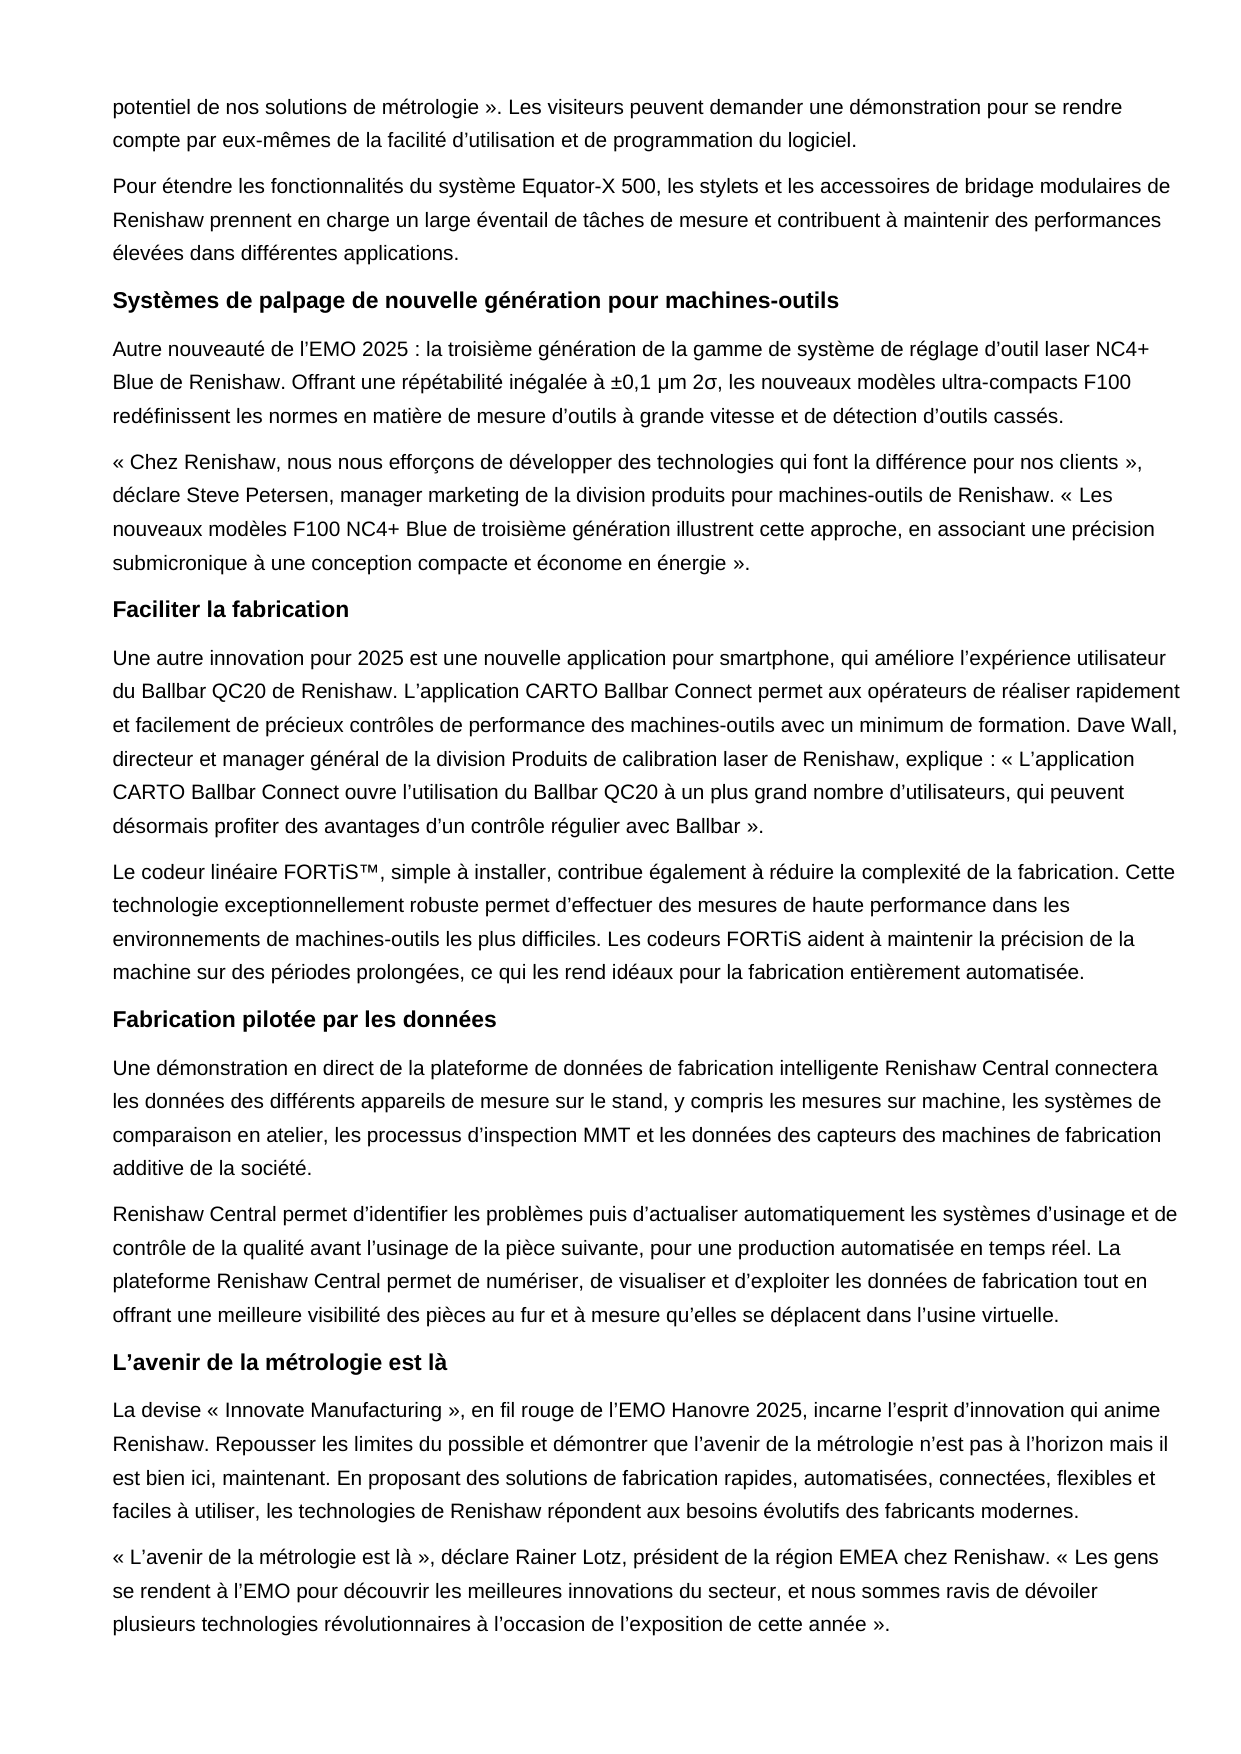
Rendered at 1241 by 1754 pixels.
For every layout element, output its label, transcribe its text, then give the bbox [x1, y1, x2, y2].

text L’avenir de la métrologie est là [112, 1349, 1186, 1375]
text Systèmes de palpage de nouvelle génération pour machines-outils [112, 287, 1186, 313]
text Pour étendre les fonctionnalités du système Equator-X 500, les stylets et les accessoires de bridage modulaires de Renishaw prennent en charge un large éventail de tâches de mesure et contribuent à maintenir des performances élevées dans différentes applications. [112, 174, 1186, 265]
text Faciliter la fabrication [112, 596, 1186, 623]
text Autre nouveauté de l’EMO 2025 : la troisième génération de la gamme de système de réglage d’outil laser NC4+ Blue de Renishaw. Offrant une répétabilité inégalée à ±0,1 μm 2σ, les nouveaux modèles ultra-compacts F100 redéfinissent les normes en matière de mesure d’outils à grande vitesse et de détection d’outils cassés. [112, 337, 1186, 428]
text Une démonstration en direct de la plateforme de données de fabrication intelligente Renishaw Central connectera les données des différents appareils de mesure sur le stand, y compris les mesures sur machine, les systèmes de comparaison en atelier, les processus d’inspection MMT et les données des capteurs des machines de fabrication additive de la société. [112, 1056, 1186, 1180]
text Renishaw Central permet d’identifier les problèmes puis d’actualiser automatiquement les systèmes d’usinage et de contrôle de la qualité avant l’usinage de la pièce suivante, pour une production automatisée en temps réel. La plateforme Renishaw Central permet de numériser, de visualiser et d’exploiter les données de fabrication tout en offrant une meilleure visibilité des pièces au fur et à mesure qu’elles se déplacent dans l’usine virtuelle. [112, 1202, 1186, 1327]
text « Chez Renishaw, nous nous efforçons de développer des technologies qui font la différence pour nos clients », déclare Steve Petersen, manager marketing de la division produits pour machines-outils de Renishaw. « Les nouveaux modèles F100 NC4+ Blue de troisième génération illustrent cette approche, en associant une précision submicronique à une conception compacte et économe en énergie ». [112, 450, 1186, 574]
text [112, 94, 1186, 152]
text Le codeur linéaire FORTiS™, simple à installer, contribue également à réduire la complexité de la fabrication. Cette technologie exceptionnellement robuste permet d’effectuer des mesures de haute performance dans les environnements de machines-outils les plus difficiles. Les codeurs FORTiS aident à maintenir la précision de la machine sur des périodes prolongées, ce qui les rend idéaux pour la fabrication entièrement automatisée. [112, 859, 1186, 984]
text Fabrication pilotée par les données [112, 1006, 1186, 1032]
text Une autre innovation pour 2025 est une nouvelle application pour smartphone, qui améliore l’expérience utilisateur du Ballbar QC20 de Renishaw. L’application CARTO Ballbar Connect permet aux opérateurs de réaliser rapidement et facilement de précieux contrôles de performance des machines-outils avec un minimum de formation. Dave Wall, directeur et manager général de la division Produits de calibration laser de Renishaw, explique : « L’application CARTO Ballbar Connect ouvre l’utilisation du Ballbar QC20 à un plus grand nombre d’utilisateurs, qui peuvent désormais profiter des avantages d’un contrôle régulier avec Ballbar ». [112, 646, 1186, 837]
text « L’avenir de la métrologie est là », déclare Rainer Lotz, président de la région EMEA chez Renishaw. « Les gens se rendent à l’EMO pour découvrir les meilleures innovations du secteur, et nous sommes ravis de dévoiler plusieurs technologies révolutionnaires à l’occasion de l’exposition de cette année ». [112, 1545, 1186, 1636]
text La devise « Innovate Manufacturing », en fil rouge de l’EMO Hanovre 2025, incarne l’esprit d’innovation qui anime Renishaw. Repousser les limites du possible et démontrer que l’avenir de la métrologie n’est pas à l’horizon mais il est bien ici, maintenant. En proposant des solutions de fabrication rapides, automatisées, connectées, flexibles et faciles à utiliser, les technologies de Renishaw répondent aux besoins évolutifs des fabricants modernes. [112, 1398, 1186, 1523]
